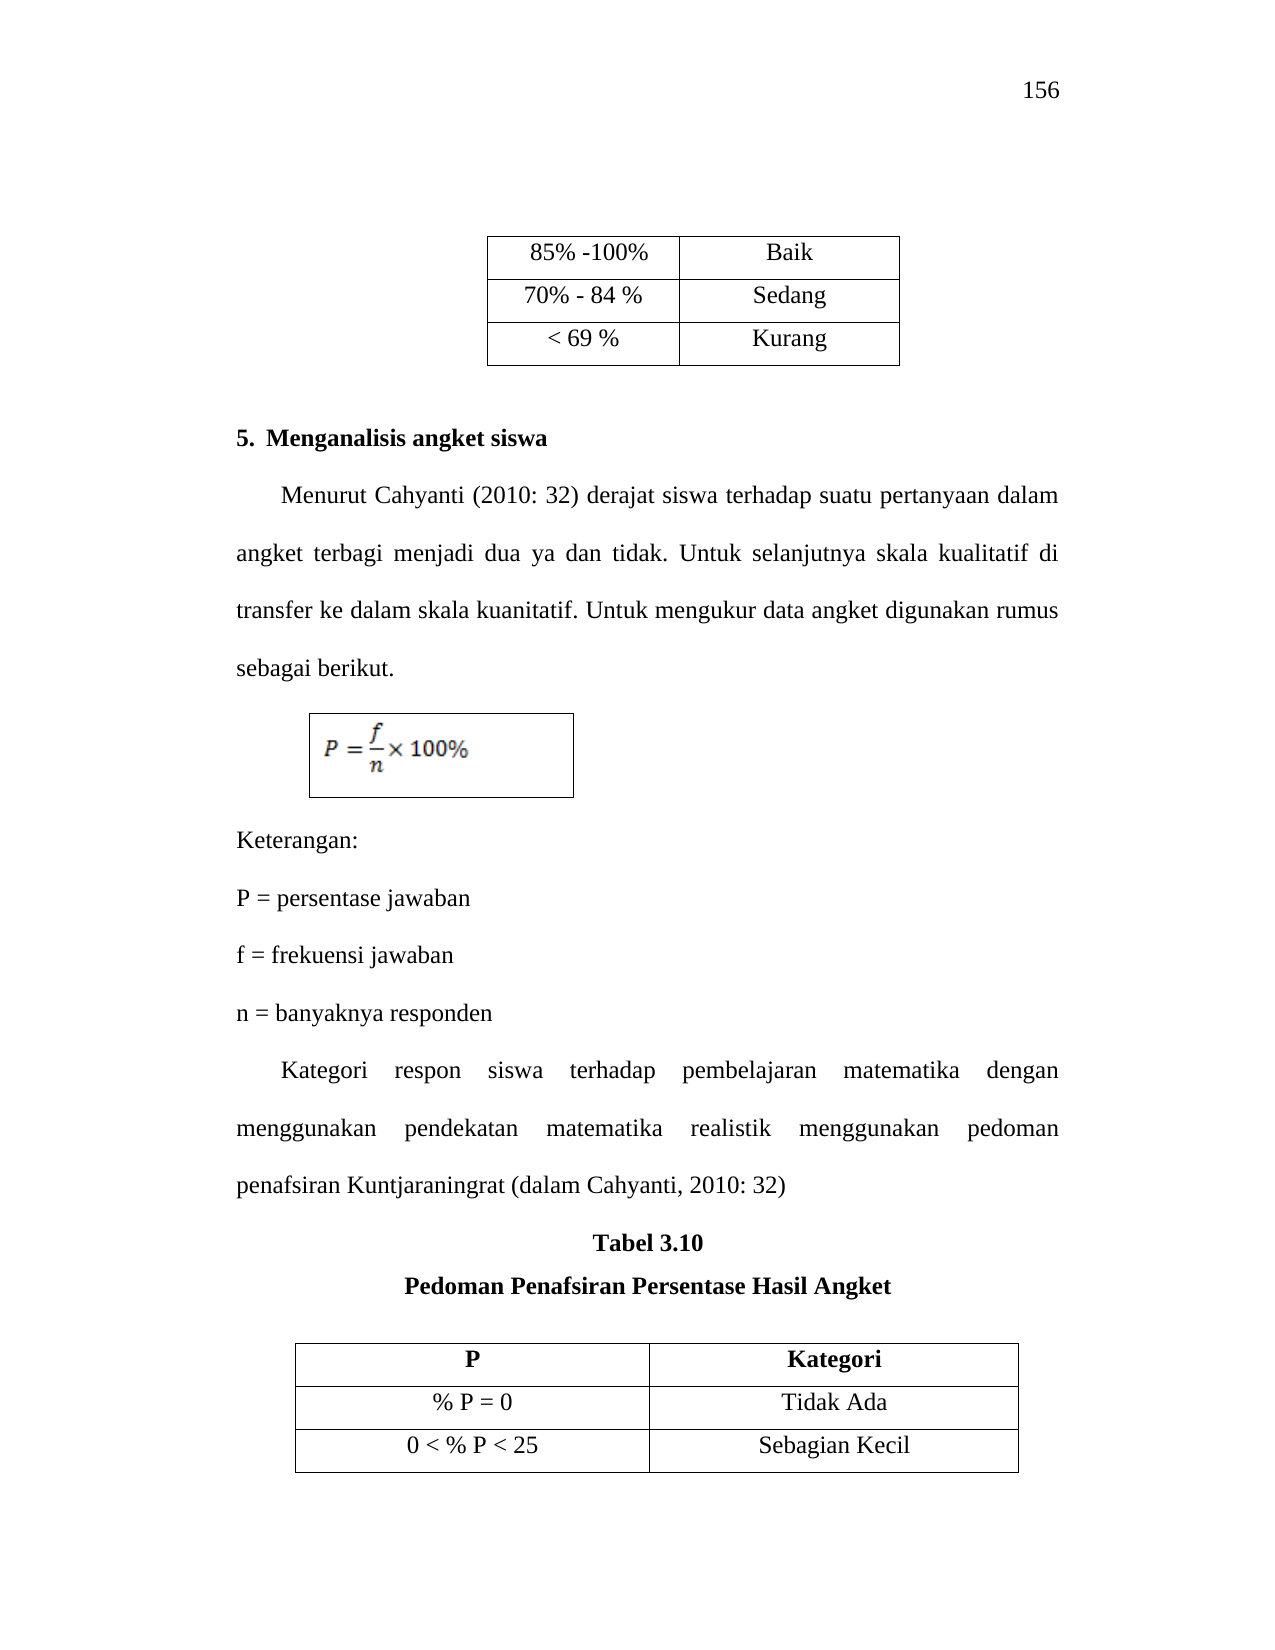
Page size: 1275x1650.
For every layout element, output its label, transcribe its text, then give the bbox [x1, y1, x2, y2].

list f = frekuensi jawaban [236, 940, 1059, 969]
table_header Kategori [650, 1344, 1018, 1386]
list P = persentase jawaban [236, 883, 1059, 912]
list Keterangan: [236, 825, 1059, 854]
list Pedoman Penafsiran Persentase Hasil Angket [236, 1271, 1059, 1300]
table_cell 85% -100% [488, 237, 679, 279]
list Tabel 3.10 [236, 1228, 1059, 1257]
table_cell Tidak Ada [650, 1387, 1018, 1429]
table_cell 0 < % P < 25 [296, 1430, 649, 1472]
table_cell Baik [680, 237, 899, 279]
list n = banyaknya responden [236, 998, 1059, 1027]
list Menurut Cahyanti (2010: 32) derajat siswa terhadap suatu pertanyaan dalam angket terbagi menjadi dua ya dan tidak. Untuk selanjutnya skala kualitatif di transfer ke dalam skala kuanitatif. Untuk mengukur data angket digunakan rumus sebagai berikut. [236, 480, 1059, 682]
table_cell Kurang [680, 323, 899, 365]
list Kategori respon siswa terhadap pembelajaran matematika dengan menggunakan pendekatan matematika realistik menggunakan pedoman penafsiran Kuntjaraningrat (dalam Cahyanti, 2010: 32) [236, 1055, 1059, 1199]
table_cell % P = 0 [296, 1387, 649, 1429]
table_cell Sebagian Kecil [650, 1430, 1018, 1472]
table_cell 70% - 84 % [488, 280, 679, 322]
table_cell < 69 % [488, 323, 679, 365]
table_header P [296, 1344, 649, 1386]
table_cell Sedang [680, 280, 899, 322]
list Menganalisis angket siswa [236, 423, 1059, 452]
picture [324, 720, 470, 777]
